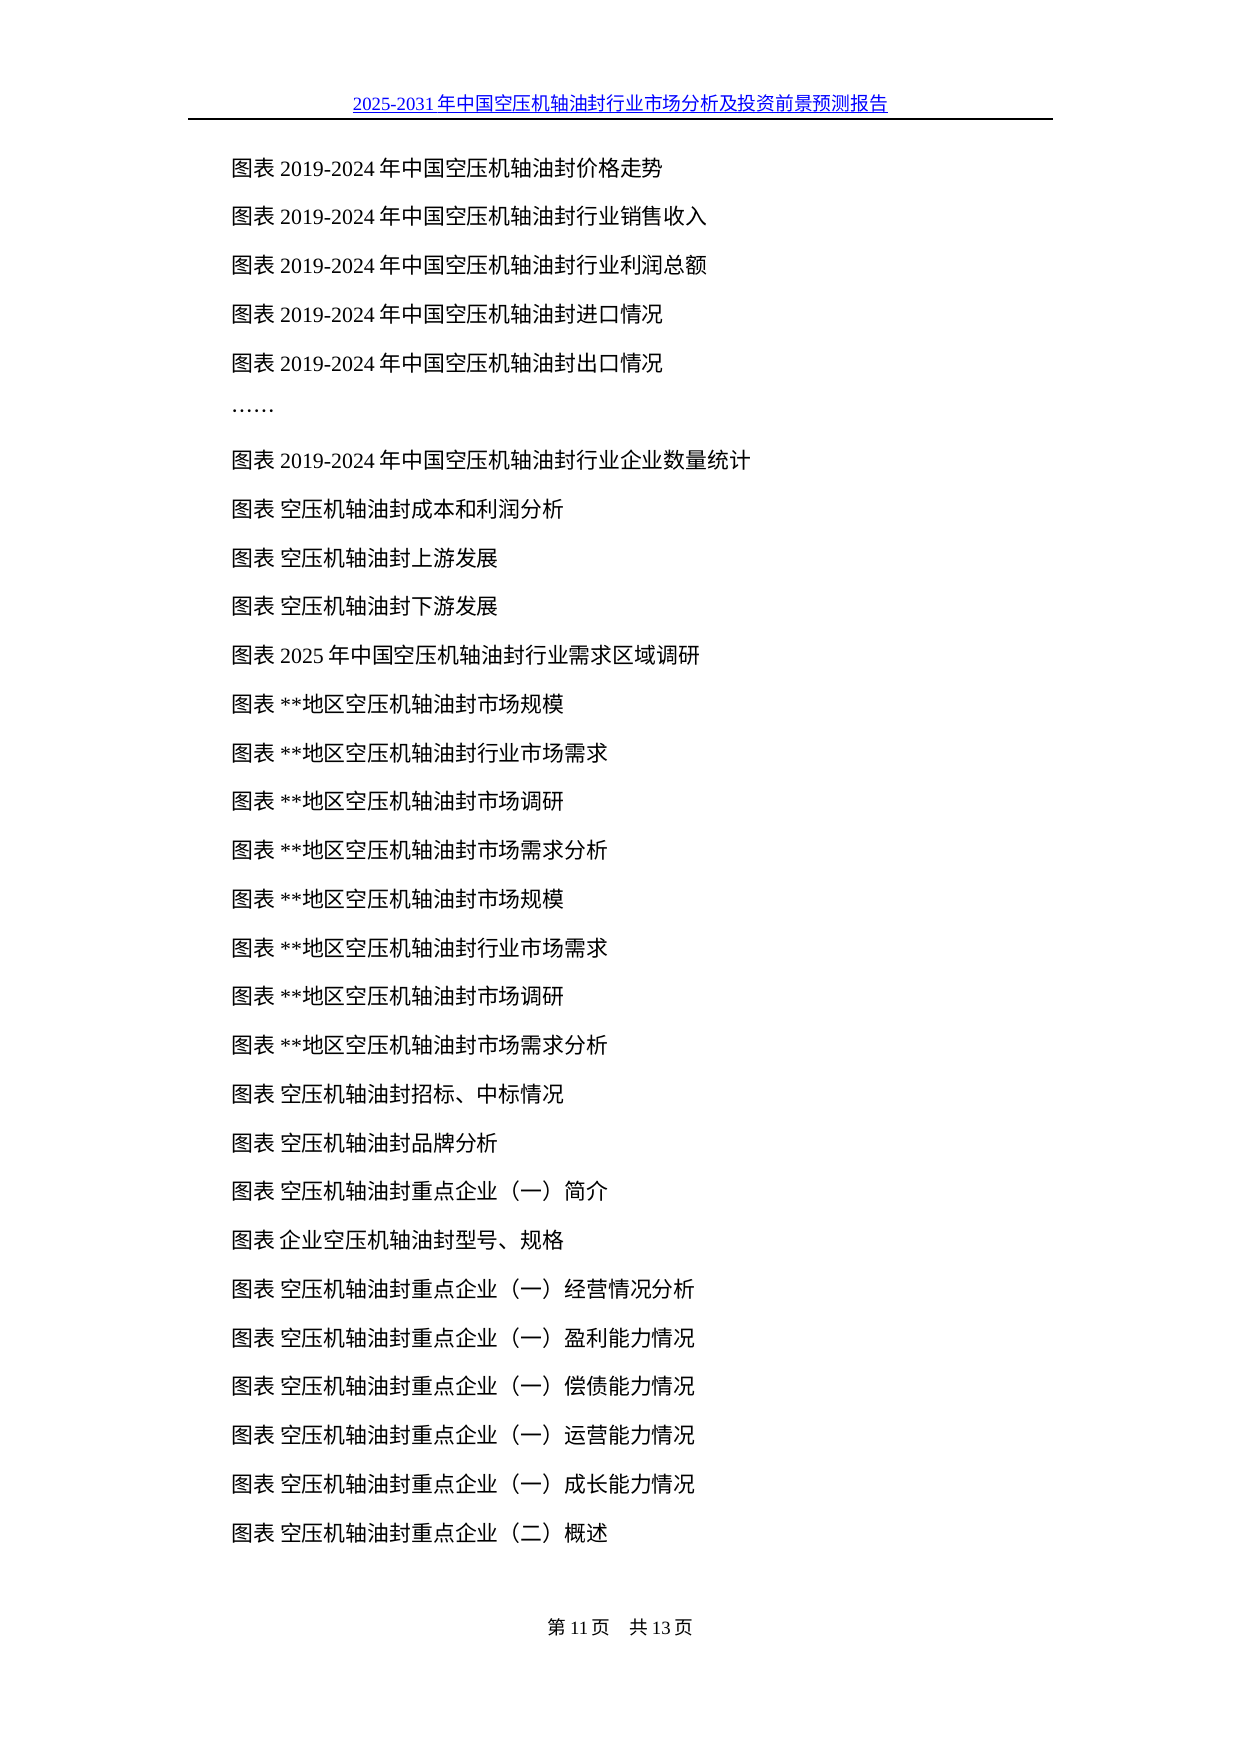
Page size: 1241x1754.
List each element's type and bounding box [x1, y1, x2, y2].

text [187, 150, 1053, 1548]
